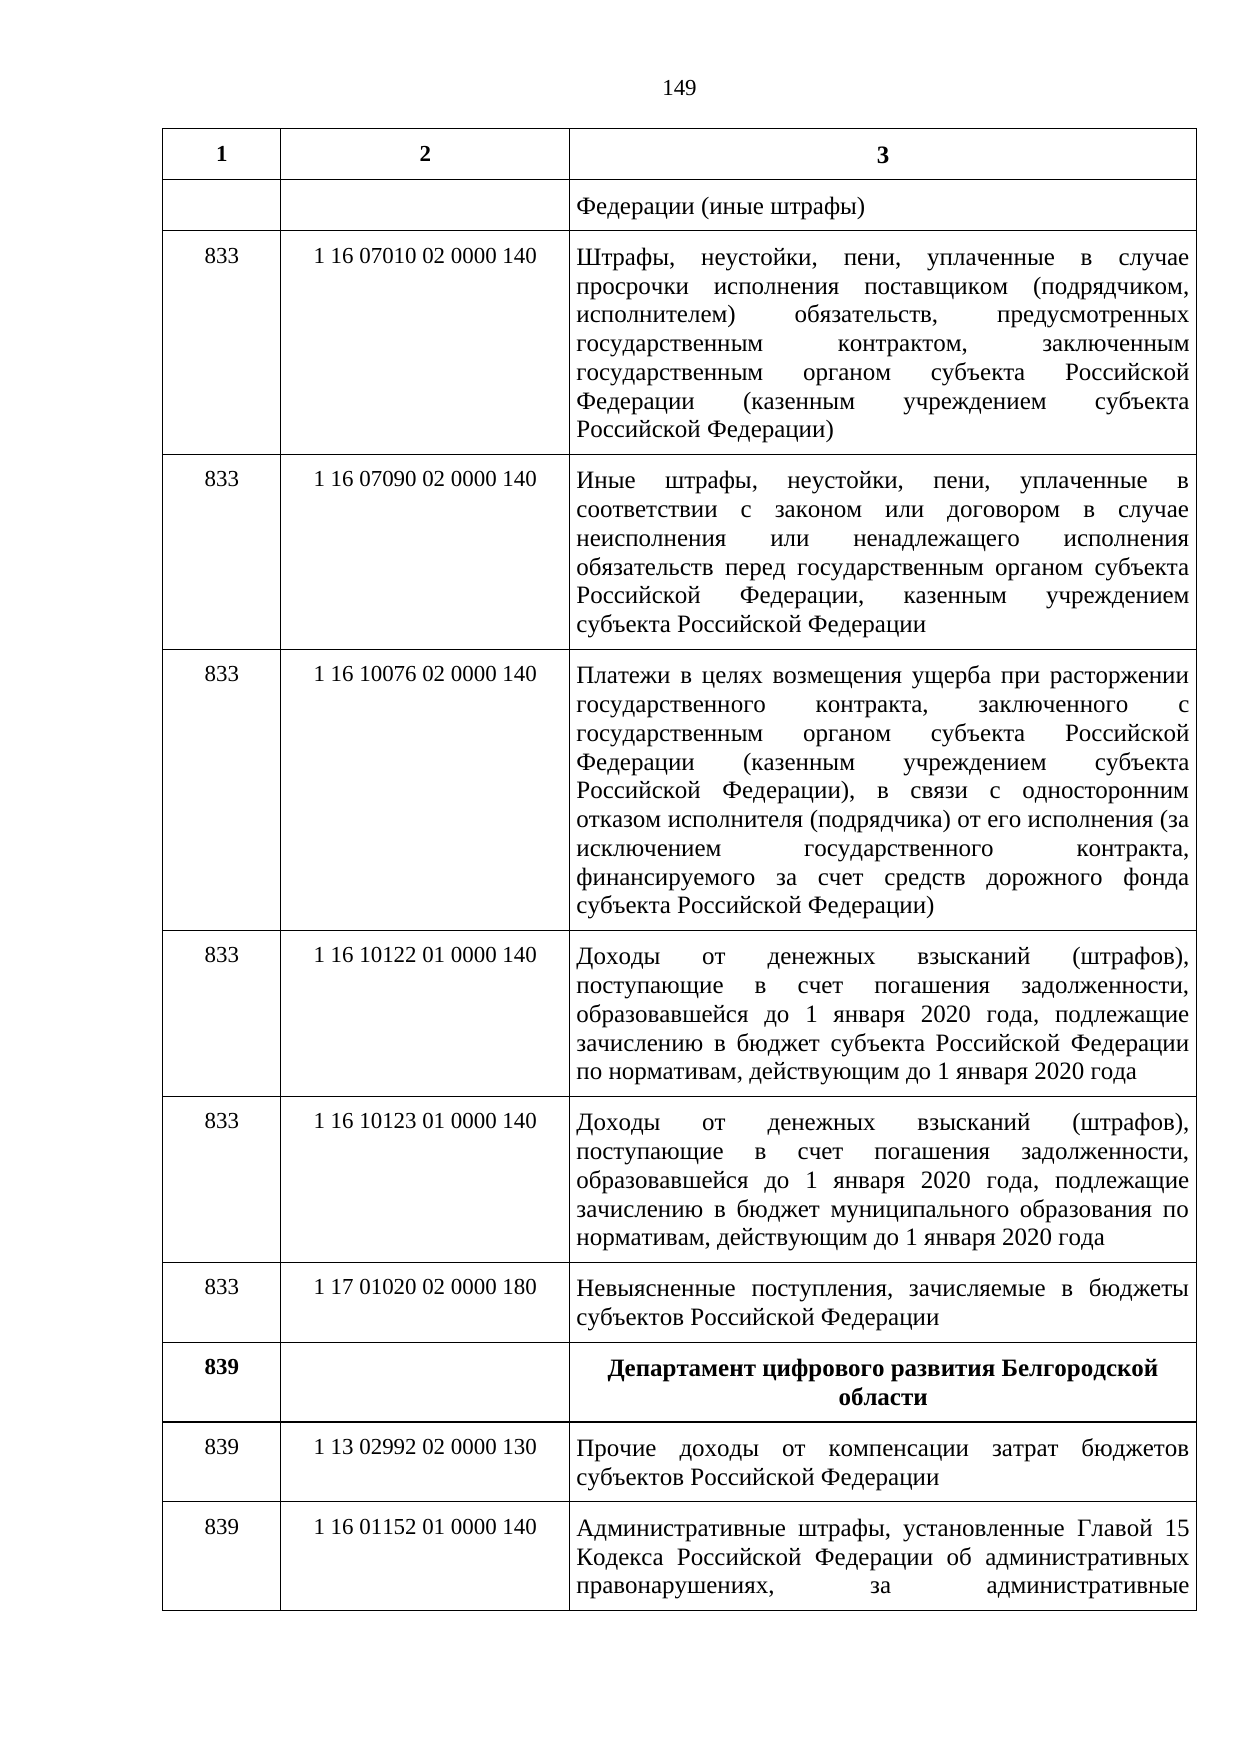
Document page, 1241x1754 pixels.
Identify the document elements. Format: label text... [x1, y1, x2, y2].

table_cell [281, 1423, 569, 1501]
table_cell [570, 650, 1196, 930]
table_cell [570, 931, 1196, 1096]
table_header 1 [163, 129, 280, 179]
table_header 2 [281, 129, 569, 179]
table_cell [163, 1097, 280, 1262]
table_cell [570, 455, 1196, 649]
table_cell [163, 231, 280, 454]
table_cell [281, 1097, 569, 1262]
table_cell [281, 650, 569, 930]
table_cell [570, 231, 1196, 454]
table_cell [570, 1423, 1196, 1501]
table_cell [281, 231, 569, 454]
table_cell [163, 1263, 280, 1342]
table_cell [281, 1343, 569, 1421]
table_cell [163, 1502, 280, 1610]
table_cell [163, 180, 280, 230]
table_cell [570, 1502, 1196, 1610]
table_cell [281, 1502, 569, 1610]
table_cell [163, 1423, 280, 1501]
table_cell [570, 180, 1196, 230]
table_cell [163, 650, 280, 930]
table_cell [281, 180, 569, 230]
table_header 3 [570, 129, 1196, 179]
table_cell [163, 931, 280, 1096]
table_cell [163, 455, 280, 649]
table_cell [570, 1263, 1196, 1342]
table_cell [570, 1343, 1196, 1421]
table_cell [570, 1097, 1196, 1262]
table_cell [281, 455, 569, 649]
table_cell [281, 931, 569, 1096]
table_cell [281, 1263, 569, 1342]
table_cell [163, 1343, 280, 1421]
